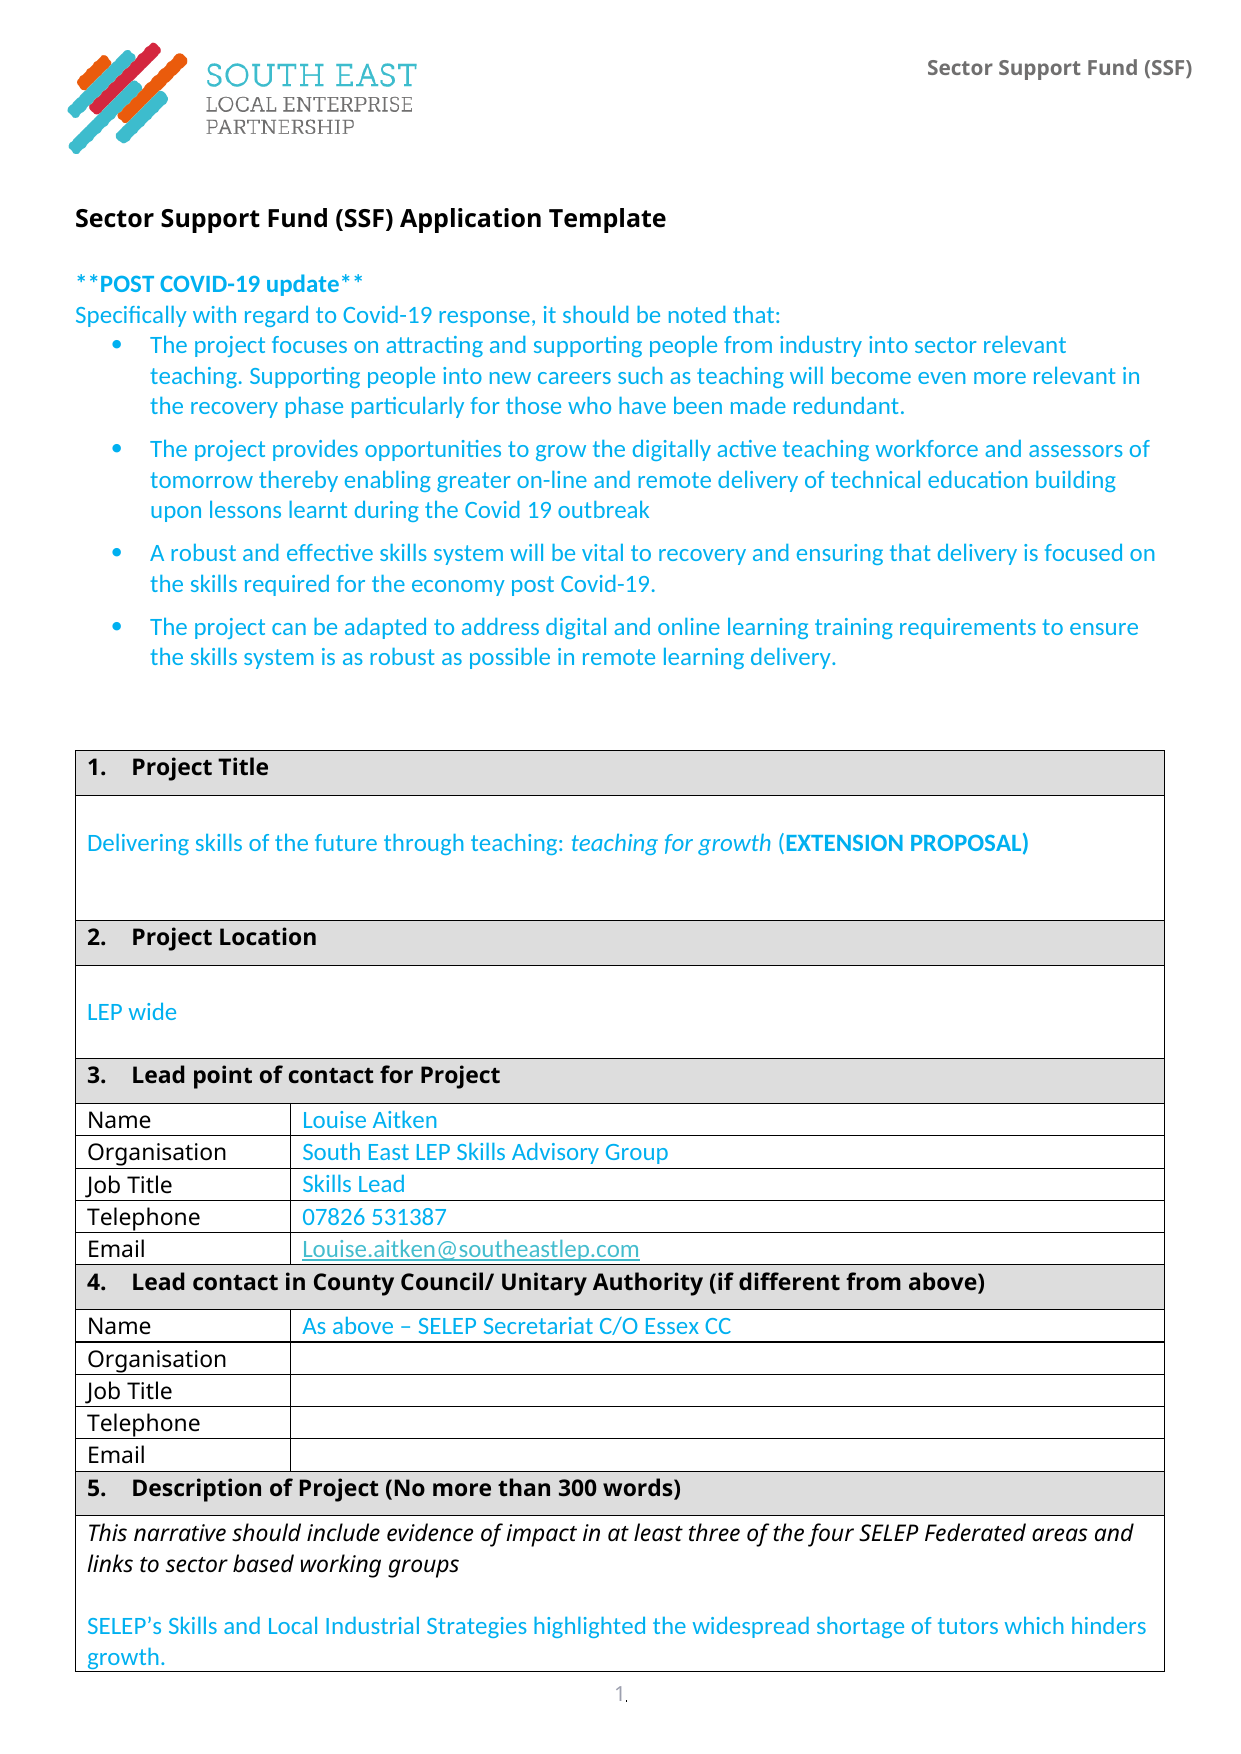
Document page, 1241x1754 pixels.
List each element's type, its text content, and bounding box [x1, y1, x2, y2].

table_cell Job Title [76, 1375, 290, 1406]
table_cell Organisation [76, 1136, 290, 1167]
text **POST COVID-19 update** [75, 268, 1165, 299]
table_cell [291, 1439, 1164, 1471]
table_cell [291, 1375, 1164, 1406]
text Sector Support Fund (SSF) Application Template [75, 103, 1165, 234]
table_cell Lead point of contact for Project [76, 1059, 1164, 1103]
picture [63, 33, 418, 156]
table_cell 07826 531387 [291, 1201, 1164, 1232]
table_cell Job Title [76, 1169, 290, 1200]
table_cell Organisation [76, 1343, 290, 1374]
table_cell Louise Aitken [291, 1104, 1164, 1135]
table_cell Louise.aitken@southeastlep.com [291, 1233, 1164, 1264]
list The project can be adapted to address digital and online learning training requirements to ensure the skills system is as robust as possible in remote learning delivery. [112, 611, 1165, 672]
table_cell Project Location [76, 921, 1164, 965]
table_cell Email [76, 1233, 290, 1264]
table_cell Skills Lead [291, 1169, 1164, 1200]
table_cell Email [76, 1439, 290, 1471]
table_header Project Title [76, 751, 1164, 795]
text Specifically with regard to Covid-19 response, it should be noted that: [75, 299, 1165, 329]
table_cell South East LEP Skills Advisory Group [291, 1136, 1164, 1167]
table_cell Delivering skills of the future through teaching: teaching for growth (EXTENSION PROPOSAL) [76, 796, 1164, 920]
list A robust and effective skills system will be vital to recovery and ensuring that delivery is focused on the skills required for the economy post Covid-19. [112, 537, 1165, 598]
table_cell LEP wide [76, 966, 1164, 1058]
table_cell Lead contact in County Council/ Unitary Authority (if different from above) [76, 1265, 1164, 1309]
table_cell Name [76, 1104, 290, 1135]
table_cell [291, 1343, 1164, 1374]
table_cell Telephone [76, 1407, 290, 1438]
table_cell Telephone [76, 1201, 290, 1232]
list The project provides opportunities to grow the digitally active teaching workforce and assessors of tomorrow thereby enabling greater on-line and remote delivery of technical education building upon lessons learnt during the Covid 19 outbreak [112, 433, 1165, 525]
table_cell Description of Project (No more than 300 words) [76, 1472, 1164, 1515]
table_cell [291, 1407, 1164, 1438]
list The project focuses on attracting and supporting people from industry into sector relevant teaching. Supporting people into new careers such as teaching will become even more relevant in the recovery phase particularly for those who have been made redundant. [112, 329, 1165, 421]
table_cell Name [76, 1310, 290, 1341]
table_cell As above – SELEP Secretariat C/O Essex CC [291, 1310, 1164, 1341]
